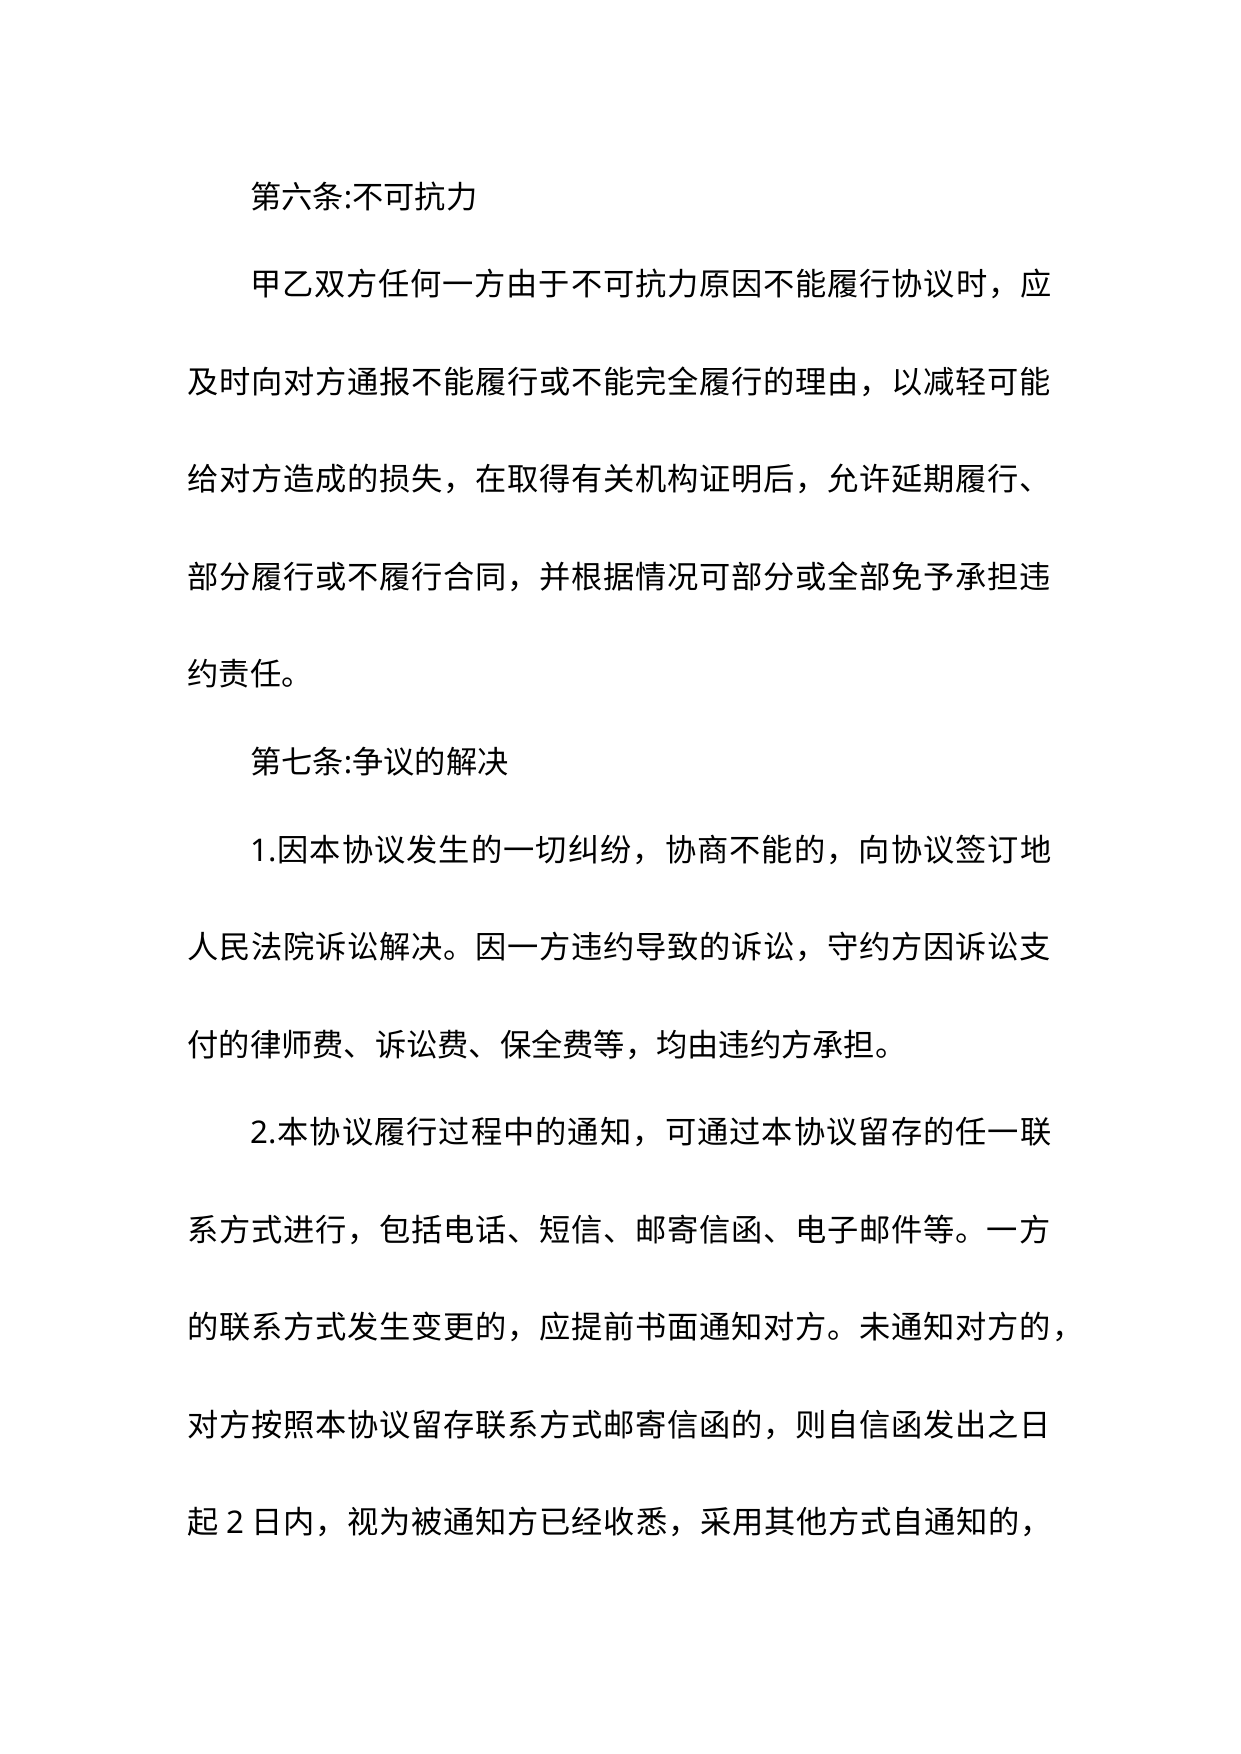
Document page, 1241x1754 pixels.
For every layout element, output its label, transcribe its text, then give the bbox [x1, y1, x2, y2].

text 第七条:争议的解决 [187, 727, 1053, 792]
text 第六条:不可抗力 [187, 162, 1053, 227]
text 1.因本协议发生的一切纠纷，协商不能的，向协议签订地人民法院诉讼解决。因一方违约导致的诉讼，守约方因诉讼支付的律师费、诉讼费、保全费等，均由违约方承担。 [187, 815, 1053, 1075]
text 甲乙双方任何一方由于不可抗力原因不能履行协议时，应及时向对方通报不能履行或不能完全履行的理由，以减轻可能给对方造成的损失，在取得有关机构证明后，允许延期履行、部分履行或不履行合同，并根据情况可部分或全部免予承担违约责任。 [187, 250, 1053, 705]
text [187, 1098, 1053, 1553]
